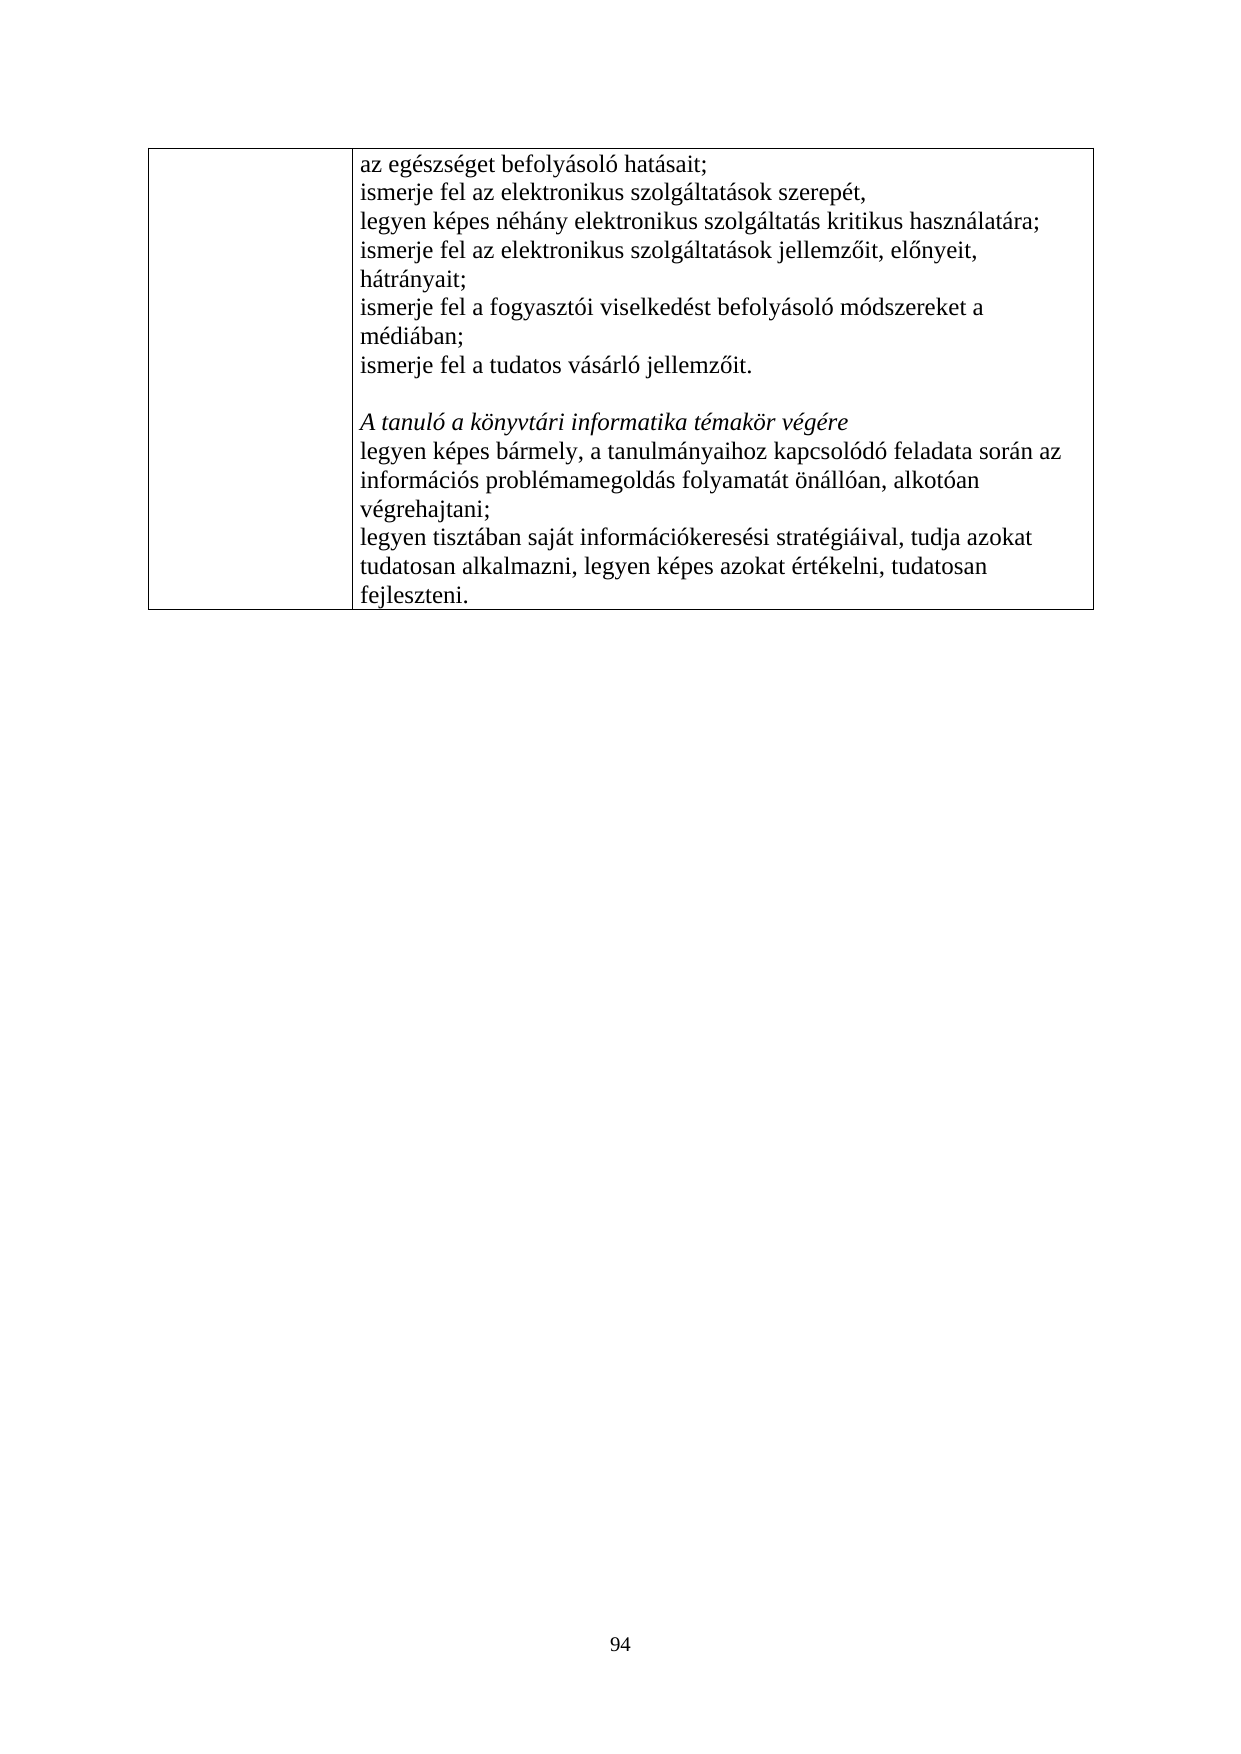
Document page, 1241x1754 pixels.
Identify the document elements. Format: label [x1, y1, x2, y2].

table_header [149, 149, 352, 609]
table_header [353, 149, 1093, 609]
